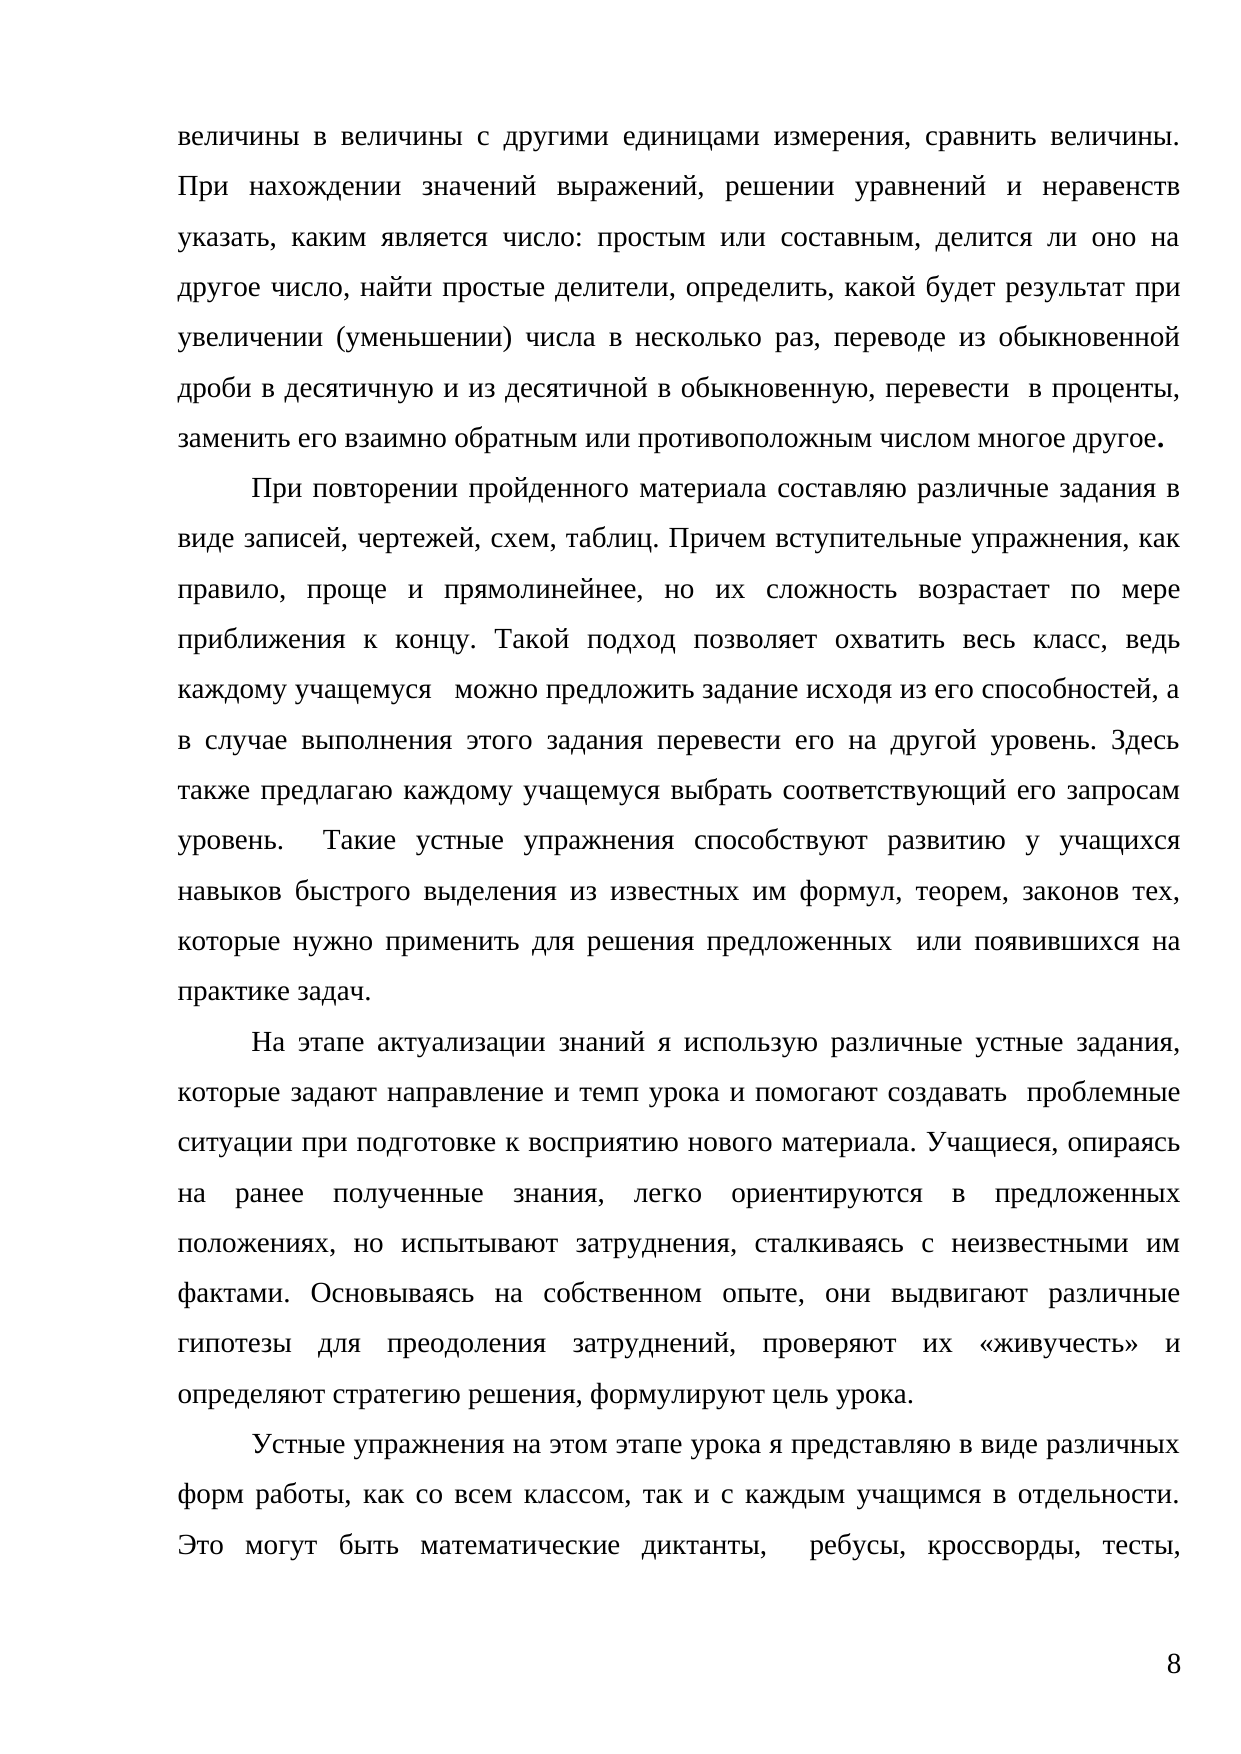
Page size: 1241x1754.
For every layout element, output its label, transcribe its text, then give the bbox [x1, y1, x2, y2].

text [177, 118, 1181, 453]
text На этапе актуализации знаний я использую различные устные задания, которые задают направление и темп урока и помогают создавать проблемные ситуации при подготовке к восприятию нового материала. Учащиеся, опираясь на ранее полученные знания, легко ориентируются в предложенных положениях, но испытывают затруднения, сталкиваясь с неизвестными им фактами. Основываясь на собственном опыте, они выдвигают различные гипотезы для преодоления затруднений, проверяют их «живучесть» и определяют стратегию решения, формулируют цель урока. [177, 1024, 1181, 1409]
text При повторении пройденного материала составляю различные задания в виде записей, чертежей, схем, таблиц. Причем вступительные упражнения, как правило, проще и прямолинейнее, но их сложность возрастает по мере приближения к концу. Такой подход позволяет охватить весь класс, ведь каждому учащемуся можно предложить задание исходя из его способностей, а в случае выполнения этого задания перевести его на другой уровень. Здесь также предлагаю каждому учащемуся выбрать соответствующий его запросам уровень. Такие устные упражнения способствуют развитию у учащихся навыков быстрого выделения из известных им формул, теорем, законов тех, которые нужно применить для решения предложенных или появившихся на практике задач. [177, 470, 1181, 1007]
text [177, 1426, 1181, 1560]
